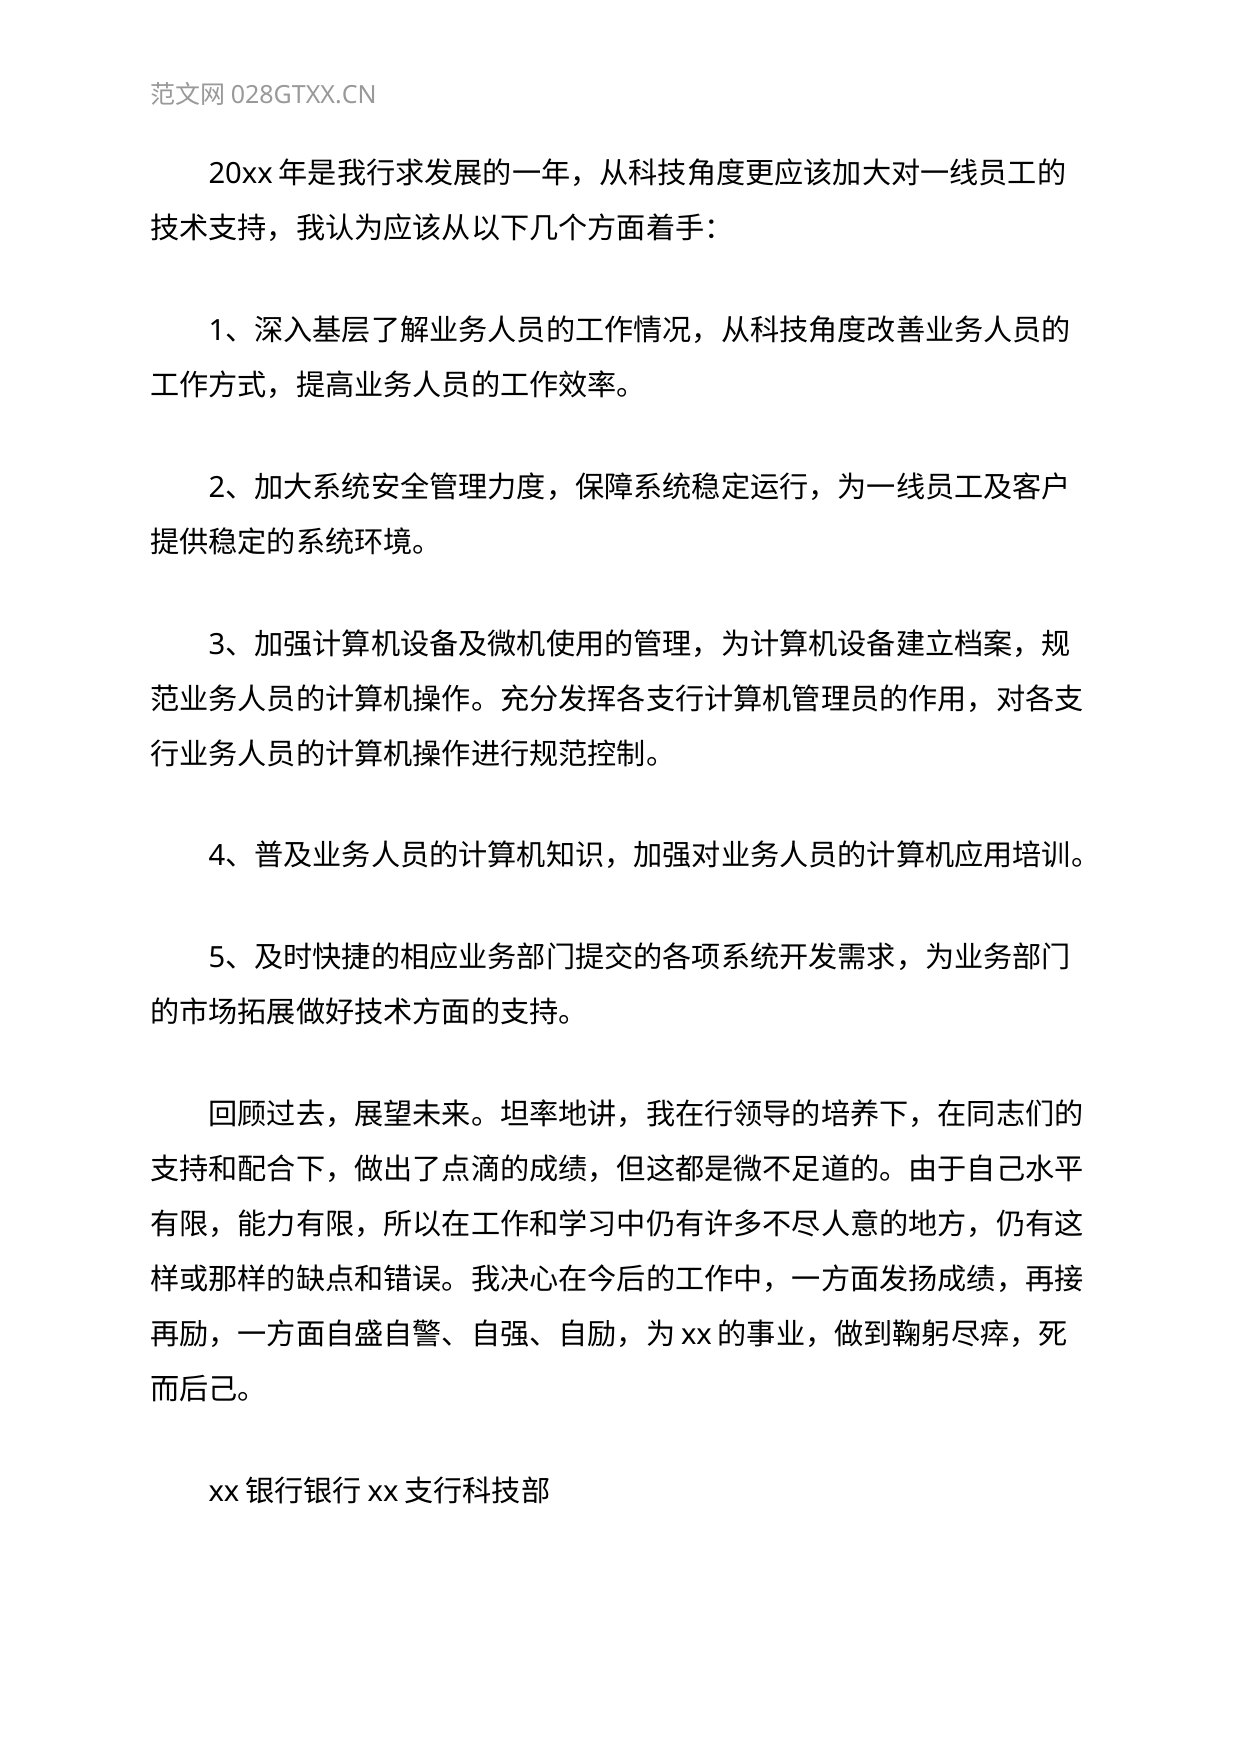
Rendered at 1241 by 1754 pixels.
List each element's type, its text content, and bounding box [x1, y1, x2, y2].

text 1、深入基层了解业务人员的工作情况，从科技角度改善业务人员的工作方式，提高业务人员的工作效率。 [150, 307, 1090, 404]
text 20xx年是我行求发展的一年，从科技角度更应该加大对一线员工的技术支持，我认为应该从以下几个方面着手： [150, 150, 1090, 247]
text 回顾过去，展望未来。坦率地讲，我在行领导的培养下，在同志们的支持和配合下，做出了点滴的成绩，但这都是微不足道的。由于自己水平有限，能力有限，所以在工作和学习中仍有许多不尽人意的地方，仍有这样或那样的缺点和错误。我决心在今后的工作中，一方面发扬成绩，再接再励，一方面自盛自警、自强、自励，为xx的事业，做到鞠躬尽瘁，死而后己。 [150, 1091, 1090, 1408]
text 3、加强计算机设备及微机使用的管理，为计算机设备建立档案，规范业务人员的计算机操作。充分发挥各支行计算机管理员的作用，对各支行业务人员的计算机操作进行规范控制。 [150, 620, 1090, 772]
text 5、及时快捷的相应业务部门提交的各项系统开发需求，为业务部门的市场拓展做好技术方面的支持。 [150, 934, 1090, 1031]
text 4、普及业务人员的计算机知识，加强对业务人员的计算机应用培训。 [150, 832, 1090, 874]
text 2、加大系统安全管理力度，保障系统稳定运行，为一线员工及客户提供稳定的系统环境。 [150, 463, 1090, 561]
text xx银行银行xx支行科技部 [150, 1467, 1090, 1509]
